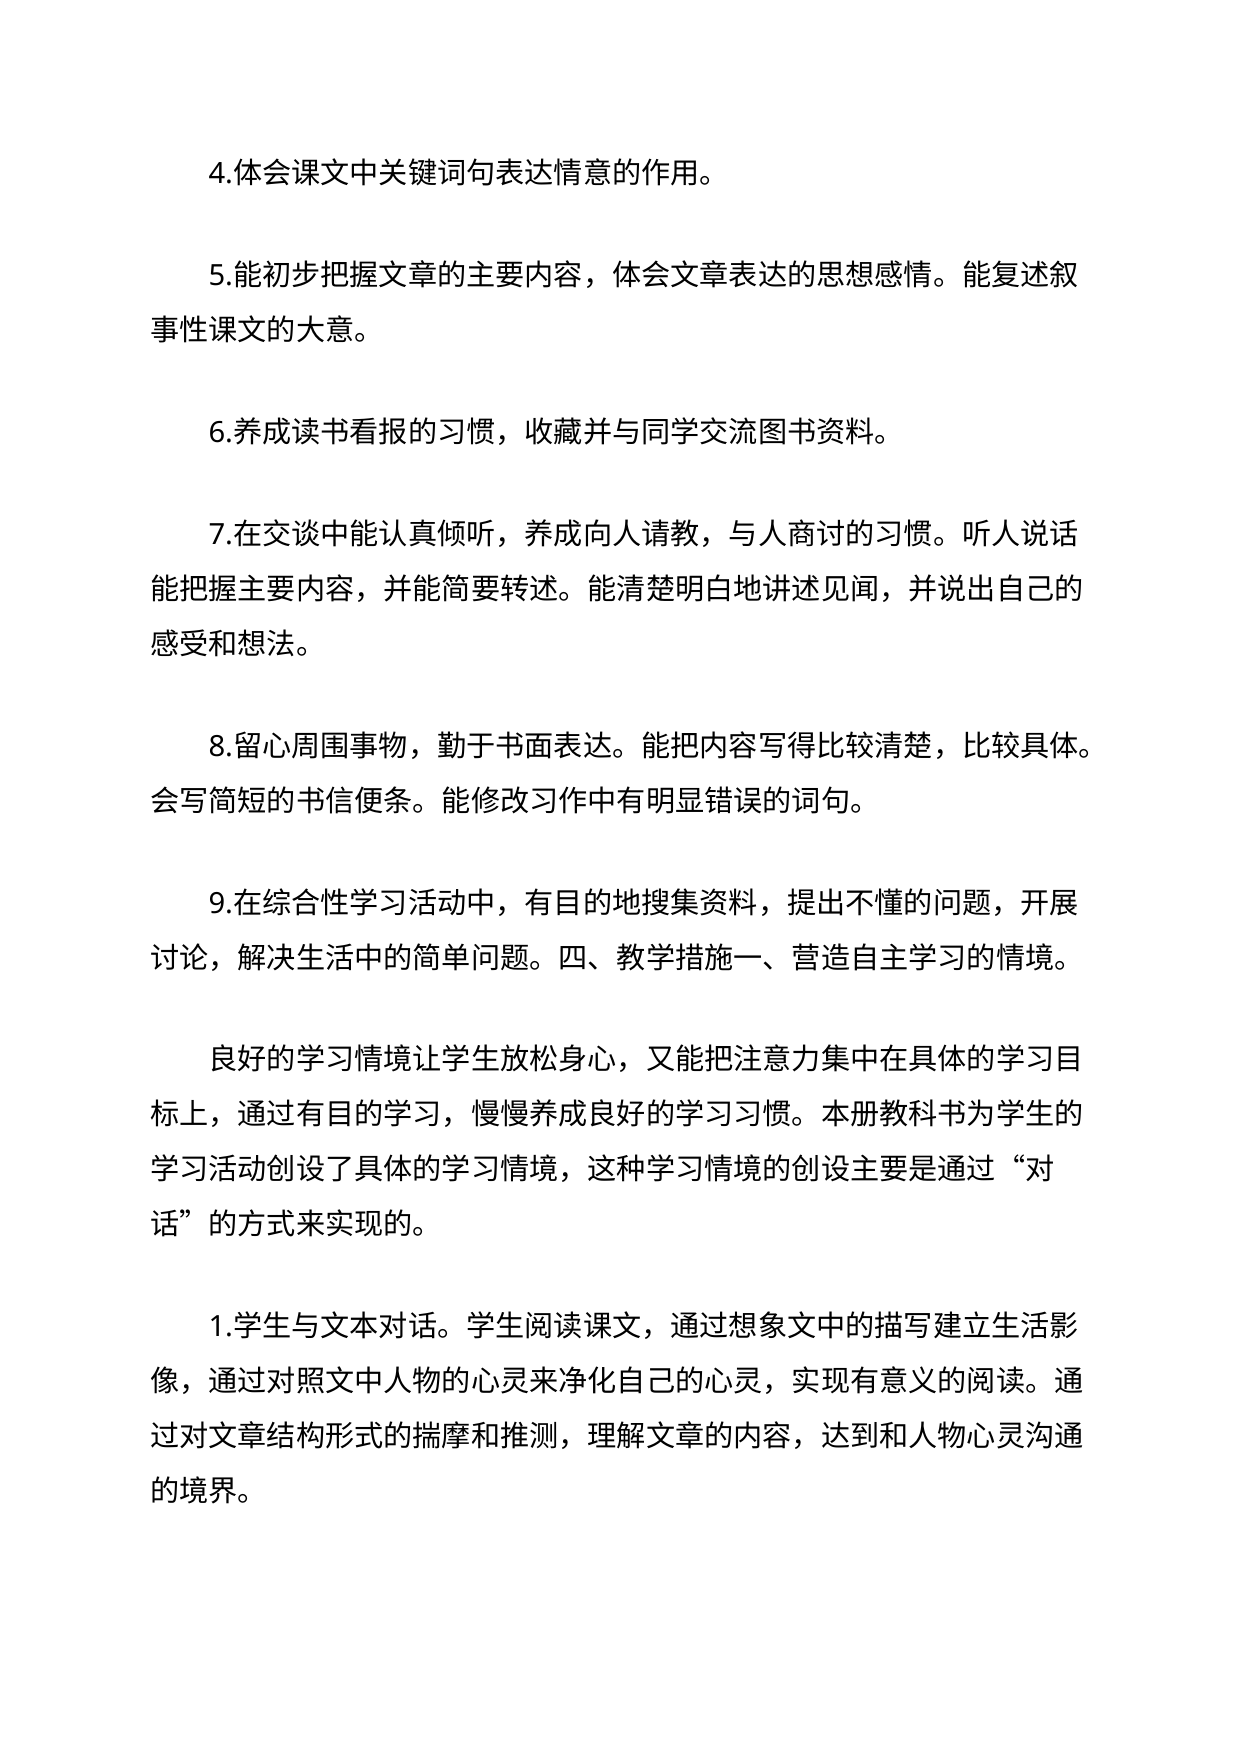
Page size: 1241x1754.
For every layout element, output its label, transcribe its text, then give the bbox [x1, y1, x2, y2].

text 9.在综合性学习活动中，有目的地搜集资料，提出不懂的问题，开展讨论，解决生活中的简单问题。四、教学措施一、营造自主学习的情境。 [150, 879, 1090, 976]
text 7.在交谈中能认真倾听，养成向人请教，与人商讨的习惯。听人说话能把握主要内容，并能简要转述。能清楚明白地讲述见闻，并说出自己的感受和想法。 [150, 511, 1090, 663]
text 4.体会课文中关键词句表达情意的作用。 [150, 150, 1090, 192]
text 良好的学习情境让学生放松身心，又能把注意力集中在具体的学习目标上，通过有目的学习，慢慢养成良好的学习习惯。本册教科书为学生的学习活动创设了具体的学习情境，这种学习情境的创设主要是通过“对话”的方式来实现的。 [150, 1036, 1090, 1243]
text 5.能初步把握文章的主要内容，体会文章表达的思想感情。能复述叙事性课文的大意。 [150, 252, 1090, 349]
text 6.养成读书看报的习惯，收藏并与同学交流图书资料。 [150, 409, 1090, 451]
text 8.留心周围事物，勤于书面表达。能把内容写得比较清楚，比较具体。会写简短的书信便条。能修改习作中有明显错误的词句。 [150, 722, 1090, 820]
text 1.学生与文本对话。学生阅读课文，通过想象文中的描写建立生活影像，通过对照文中人物的心灵来净化自己的心灵，实现有意义的阅读。通过对文章结构形式的揣摩和推测，理解文章的内容，达到和人物心灵沟通的境界。 [150, 1302, 1090, 1509]
